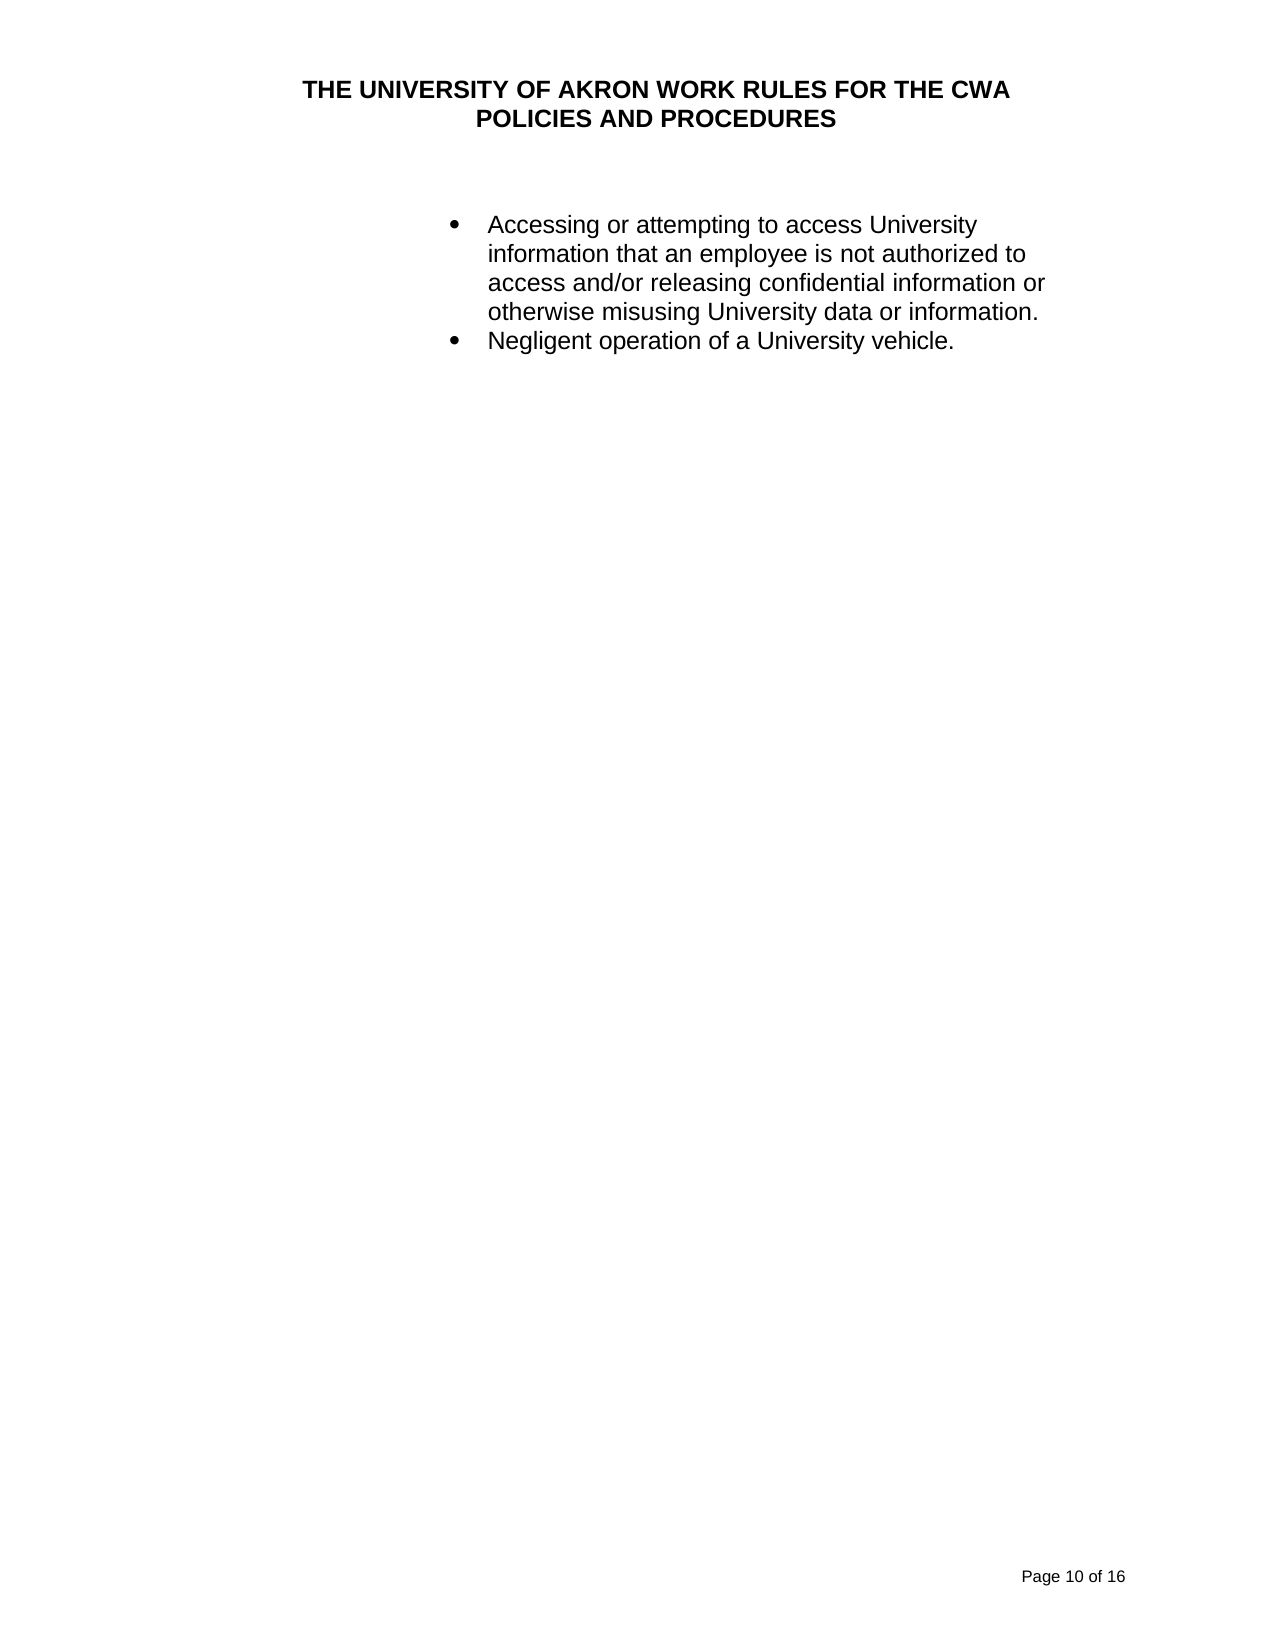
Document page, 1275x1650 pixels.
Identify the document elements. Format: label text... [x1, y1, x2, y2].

list Negligent operation of a University vehicle. [450, 325, 1154, 355]
list Accessing or attempting to access University information that an employee is not authorized to access and/or releasing confidential information or otherwise misusing University data or information. [450, 210, 1097, 325]
